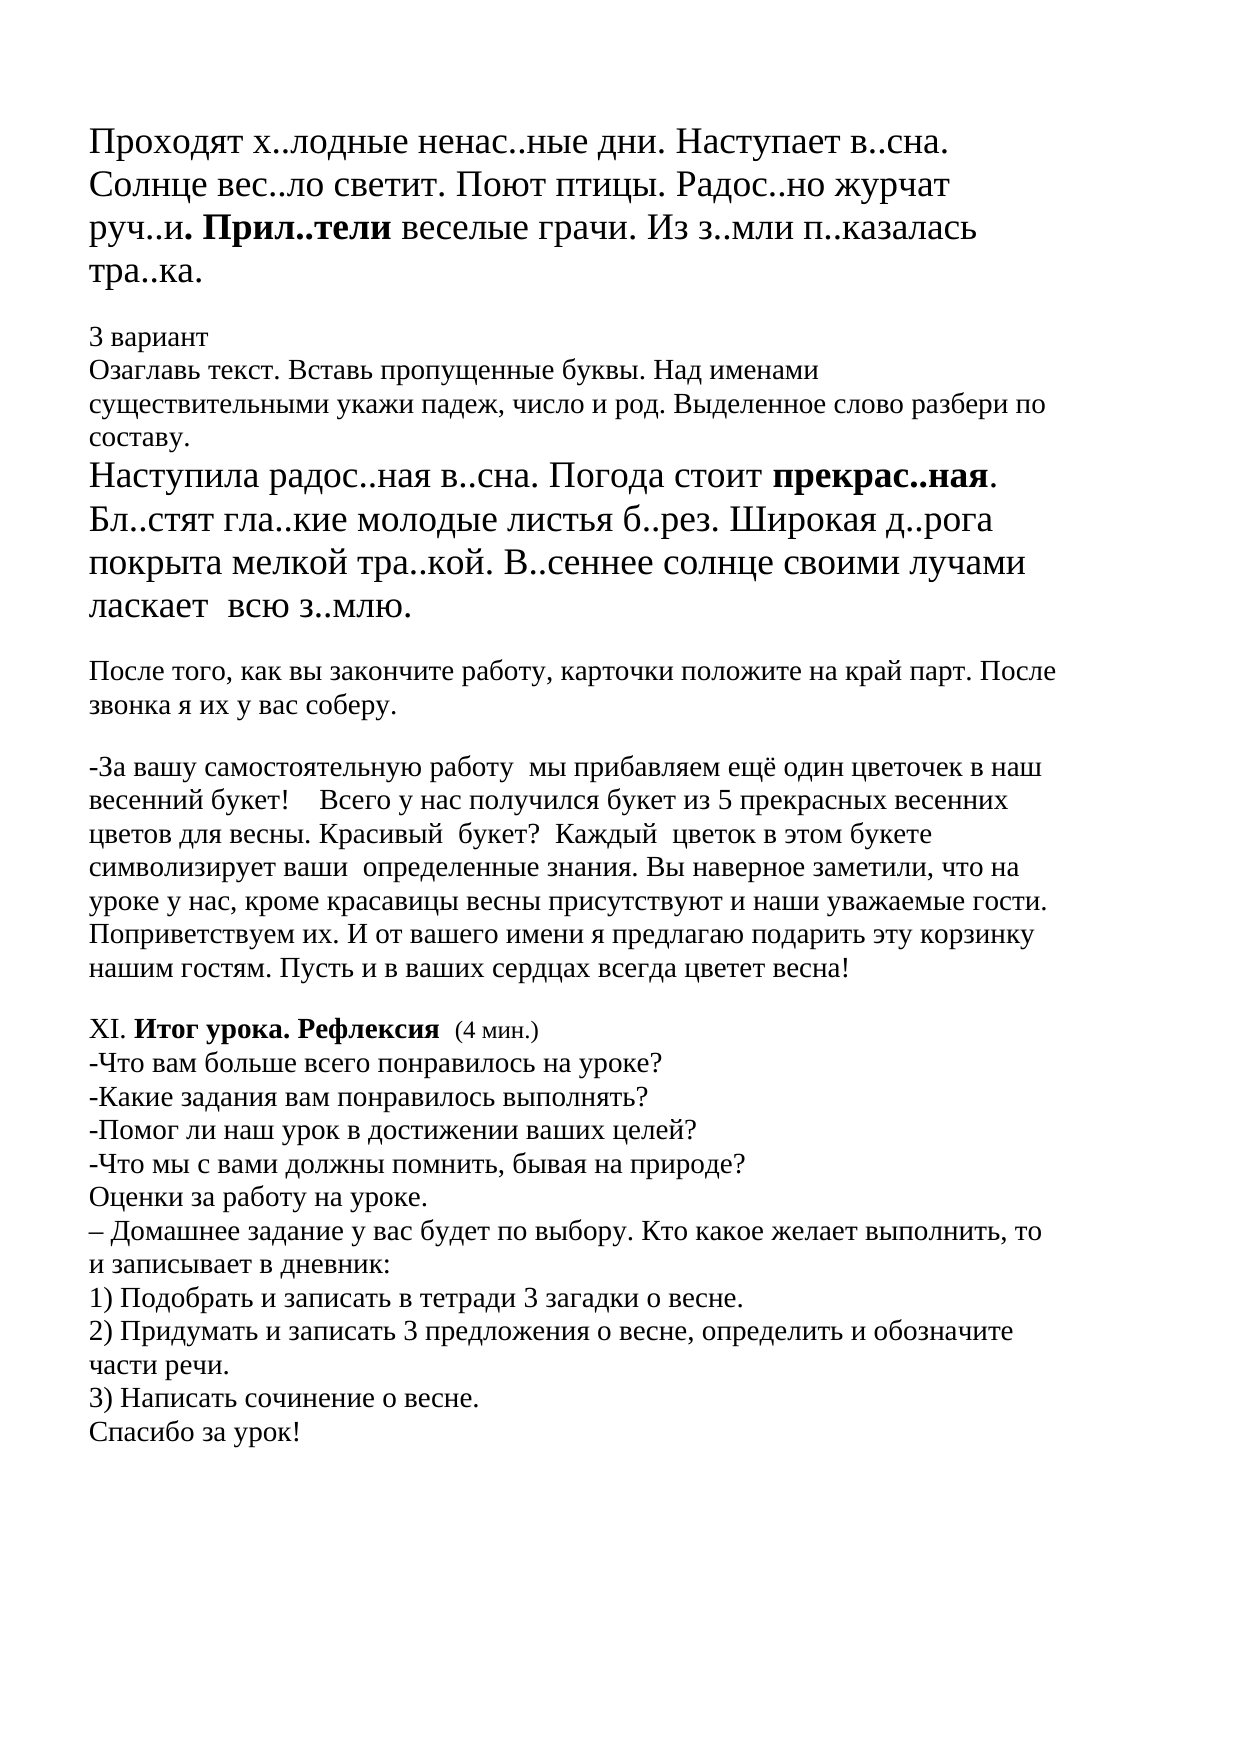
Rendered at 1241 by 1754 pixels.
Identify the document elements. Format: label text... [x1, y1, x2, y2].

text Оценки за работу на уроке. [88, 1179, 1063, 1213]
text 3) Написать сочинение о весне. [88, 1381, 1063, 1414]
text После того, как вы закончите работу, карточки положите на край парт. После звонка я их у вас соберу. [88, 653, 1063, 721]
text -Какие задания вам понравилось выполнять? [88, 1079, 1063, 1112]
text -Помог ли наш урок в достижении ваших целей? [88, 1112, 1063, 1146]
text 2) Придумать и записать 3 предложения о весне, определить и обозначите части речи. [88, 1313, 1063, 1381]
text 3 вариант [88, 319, 1063, 352]
text Спасибо за урок! [88, 1414, 1063, 1448]
text Озаглавь текст. Вставь пропущенные буквы. Над именами существительными укажи падеж, число и род. Выделенное слово разбери по составу. [88, 352, 1063, 453]
text Наступила радос..ная в..сна. Погода стоит прекрас..ная. Бл..стят гла..кие молодые листья б..рез. Широкая д..рога покрыта мелкой тра..кой. В..сеннее солнце своими лучами ласкает всю з..млю. [88, 453, 1063, 625]
text XI. Итог урока. Рефлексия (4 мин.) [88, 1012, 1063, 1045]
text Проходят х..лодные ненас..ные дни. Наступает в..сна. Солнце вес..ло светит. Поют птицы. Радос..но журчат руч..и. Прил..тели веселые грачи. Из з..мли п..казалась тра..ка. [88, 118, 1063, 291]
text 1) Подобрать и записать в тетради 3 загадки о весне. [88, 1280, 1063, 1313]
text -Что мы с вами должны помнить, бывая на природе? [88, 1146, 1063, 1179]
text -Что вам больше всего понравилось на уроке? [88, 1045, 1063, 1079]
text -За вашу самостоятельную работу мы прибавляем ещё один цветочек в наш весенний букет! Всего у нас получился букет из 5 прекрасных весенних цветов для весны. Красивый букет? Каждый цветок в этом букете символизирует ваши определенные знания. Вы наверное заметили, что на уроке у нас, кроме красавицы весны присутствуют и наши уважаемые гости. Поприветствуем их. И от вашего имени я предлагаю подарить эту корзинку нашим гостям. Пусть и в ваших сердцах всегда цветет весна! [88, 749, 1063, 983]
text – Домашнее задание у вас будет по выбору. Кто какое желает выполнить, то и записывает в дневник: [88, 1213, 1063, 1280]
